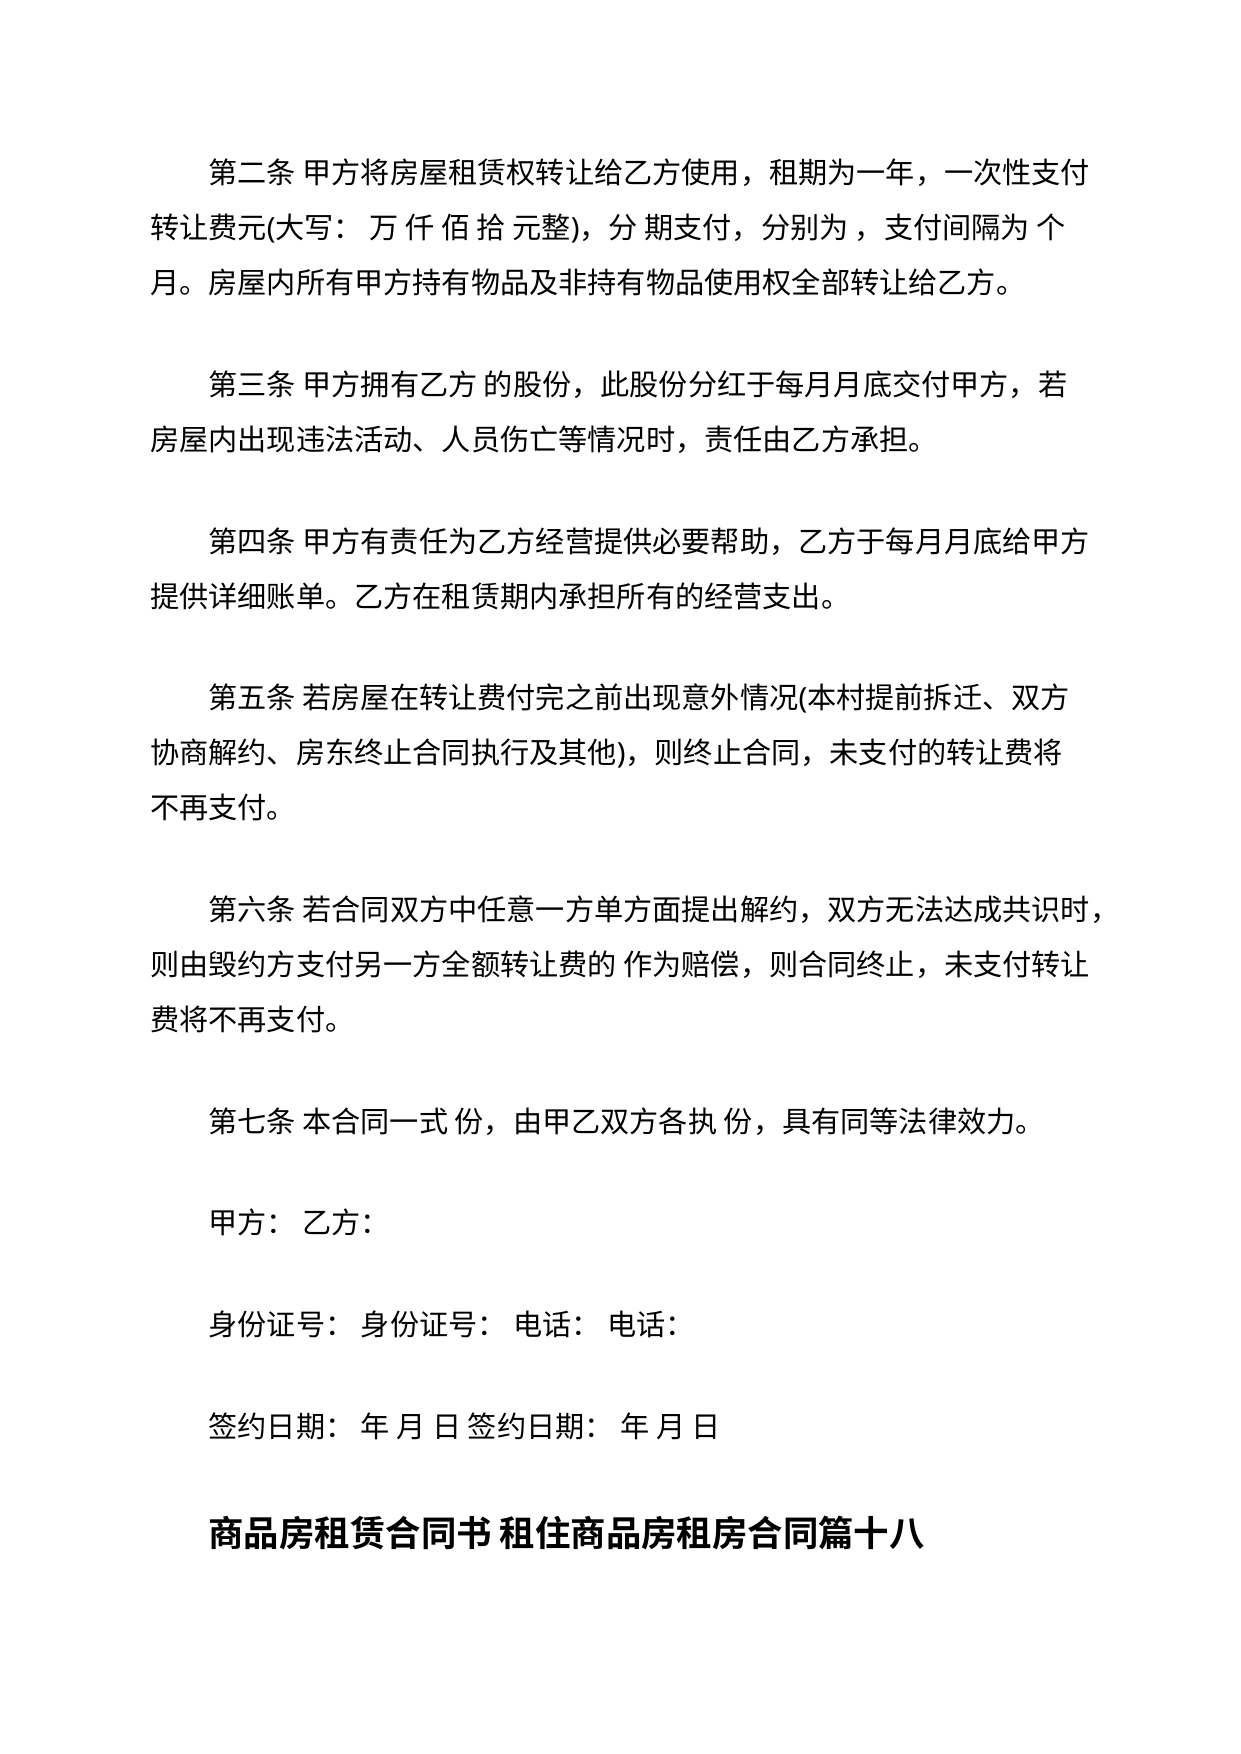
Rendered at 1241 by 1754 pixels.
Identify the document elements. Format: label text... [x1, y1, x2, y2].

text 第六条 若合同双方中任意一方单方面提出解约，双方无法达成共识时，则由毁约方支付另一方全额转让费的 作为赔偿，则合同终止，未支付转让费将不再支付。 [150, 887, 1090, 1039]
text 第七条 本合同一式 份，由甲乙双方各执 份，具有同等法律效力。 [150, 1098, 1090, 1141]
text 身份证号： 身份证号： 电话： 电话： [150, 1302, 1090, 1344]
text 第二条 甲方将房屋租赁权转让给乙方使用，租期为一年，一次性支付转让费元(大写： 万 仟 佰 拾 元整)，分 期支付，分别为 ，支付间隔为 个月。房屋内所有甲方持有物品及非持有物品使用权全部转让给乙方。 [150, 150, 1090, 302]
text 第三条 甲方拥有乙方 的股份，此股份分红于每月月底交付甲方，若房屋内出现违法活动、人员伤亡等情况时，责任由乙方承担。 [150, 362, 1090, 459]
text 签约日期： 年 月 日 签约日期： 年 月 日 [150, 1404, 1090, 1446]
text 甲方： 乙方： [150, 1200, 1090, 1242]
text 商品房租赁合同书 租住商品房租房合同篇十八 [150, 1505, 1090, 1557]
text 第五条 若房屋在转让费付完之前出现意外情况(本村提前拆迁、双方协商解约、房东终止合同执行及其他)，则终止合同，未支付的转让费将不再支付。 [150, 675, 1090, 827]
text 第四条 甲方有责任为乙方经营提供必要帮助，乙方于每月月底给甲方提供详细账单。乙方在租赁期内承担所有的经营支出。 [150, 518, 1090, 616]
